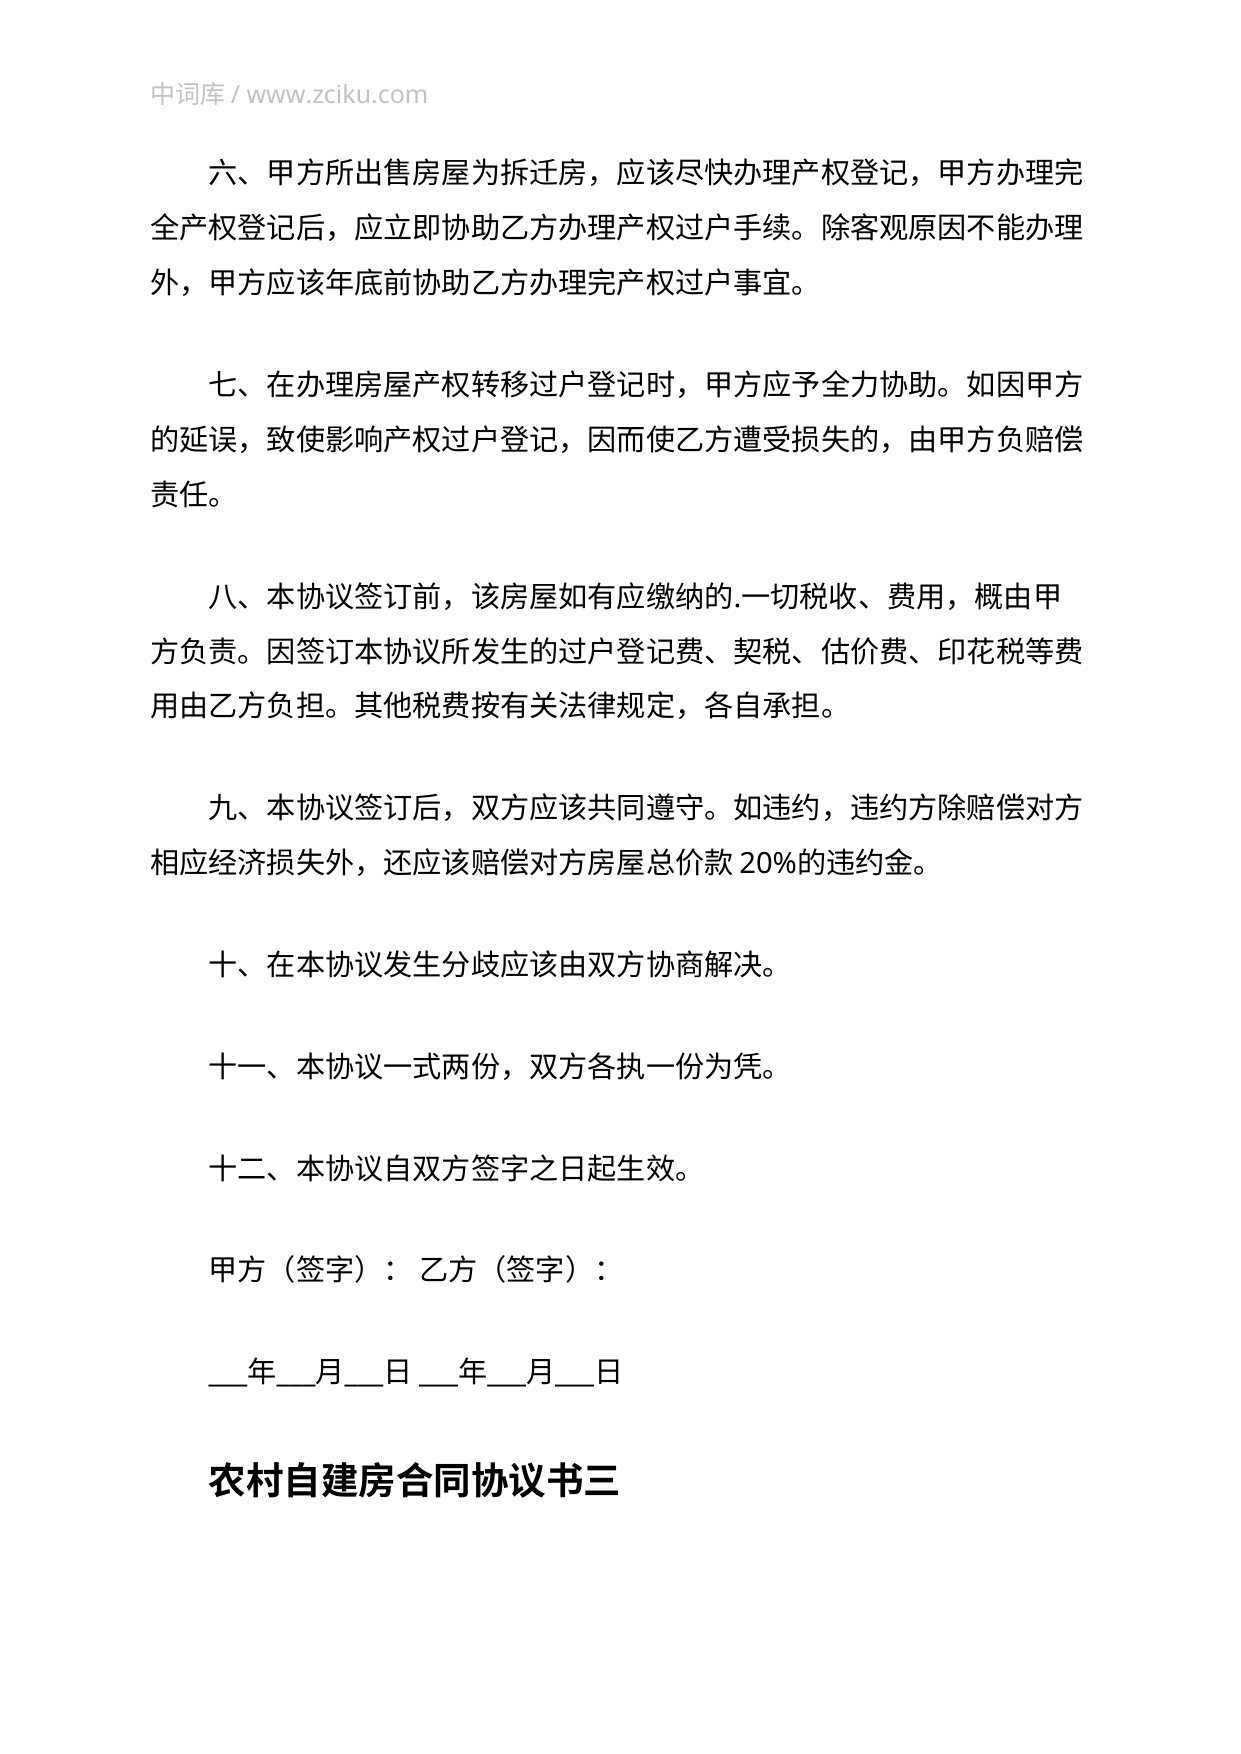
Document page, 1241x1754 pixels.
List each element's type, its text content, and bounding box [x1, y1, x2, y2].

text 十、在本协议发生分歧应该由双方协商解决。 [150, 942, 1090, 984]
text 八、本协议签订前，该房屋如有应缴纳的.一切税收、费用，概由甲方负责。因签订本协议所发生的过户登记费、契税、估价费、印花税等费用由乙方负担。其他税费按有关法律规定，各自承担。 [150, 573, 1090, 725]
text 十一、本协议一式两份，双方各执一份为凭。 [150, 1043, 1090, 1086]
text 九、本协议签订后，双方应该共同遵守。如违约，违约方除赔偿对方相应经济损失外，还应该赔偿对方房屋总价款20%的违约金。 [150, 785, 1090, 882]
text 农村自建房合同协议书三 [150, 1451, 1090, 1505]
text 甲方（签字）： 乙方（签字）： [150, 1247, 1090, 1289]
text ___年___月___日 ___年___月___日 [150, 1349, 1090, 1391]
text 七、在办理房屋产权转移过户登记时，甲方应予全力协助。如因甲方的延误，致使影响产权过户登记，因而使乙方遭受损失的，由甲方负赔偿责任。 [150, 362, 1090, 514]
text 六、甲方所出售房屋为拆迁房，应该尽快办理产权登记，甲方办理完全产权登记后，应立即协助乙方办理产权过户手续。除客观原因不能办理外，甲方应该年底前协助乙方办理完产权过户事宜。 [150, 150, 1090, 302]
text 十二、本协议自双方签字之日起生效。 [150, 1145, 1090, 1187]
